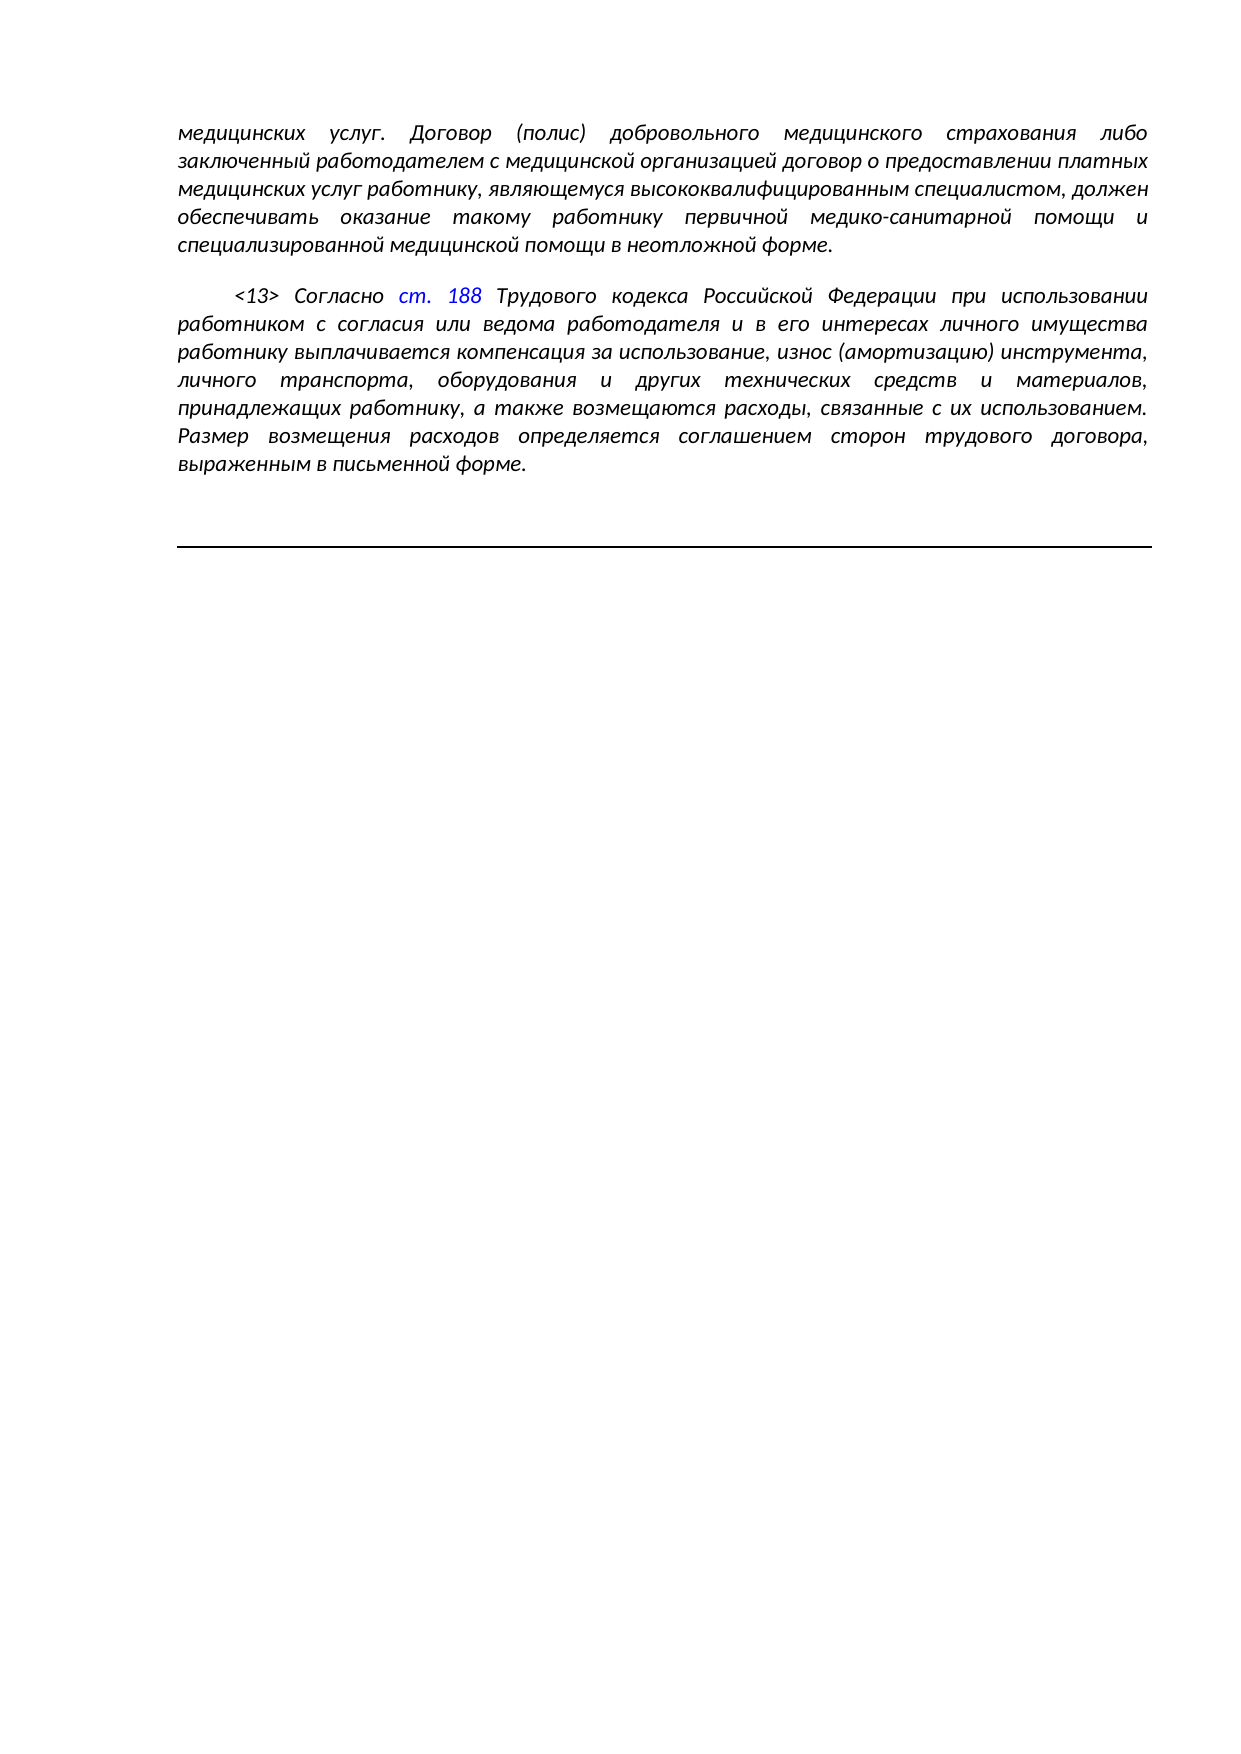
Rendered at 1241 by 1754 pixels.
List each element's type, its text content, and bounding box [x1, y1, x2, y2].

text <13> Согласно ст. 188 Трудового кодекса Российской Федерации при использовании работником с согласия или ведома работодателя и в его интересах личного имущества работнику выплачивается компенсация за использование, износ (амортизацию) инструмента, личного транспорта, оборудования и других технических средств и материалов, принадлежащих работнику, а также возмещаются расходы, связанные с их использованием. Размер возмещения расходов определяется соглашением сторон трудового договора, выраженным в письменной форме. [177, 281, 1152, 477]
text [177, 118, 1152, 258]
